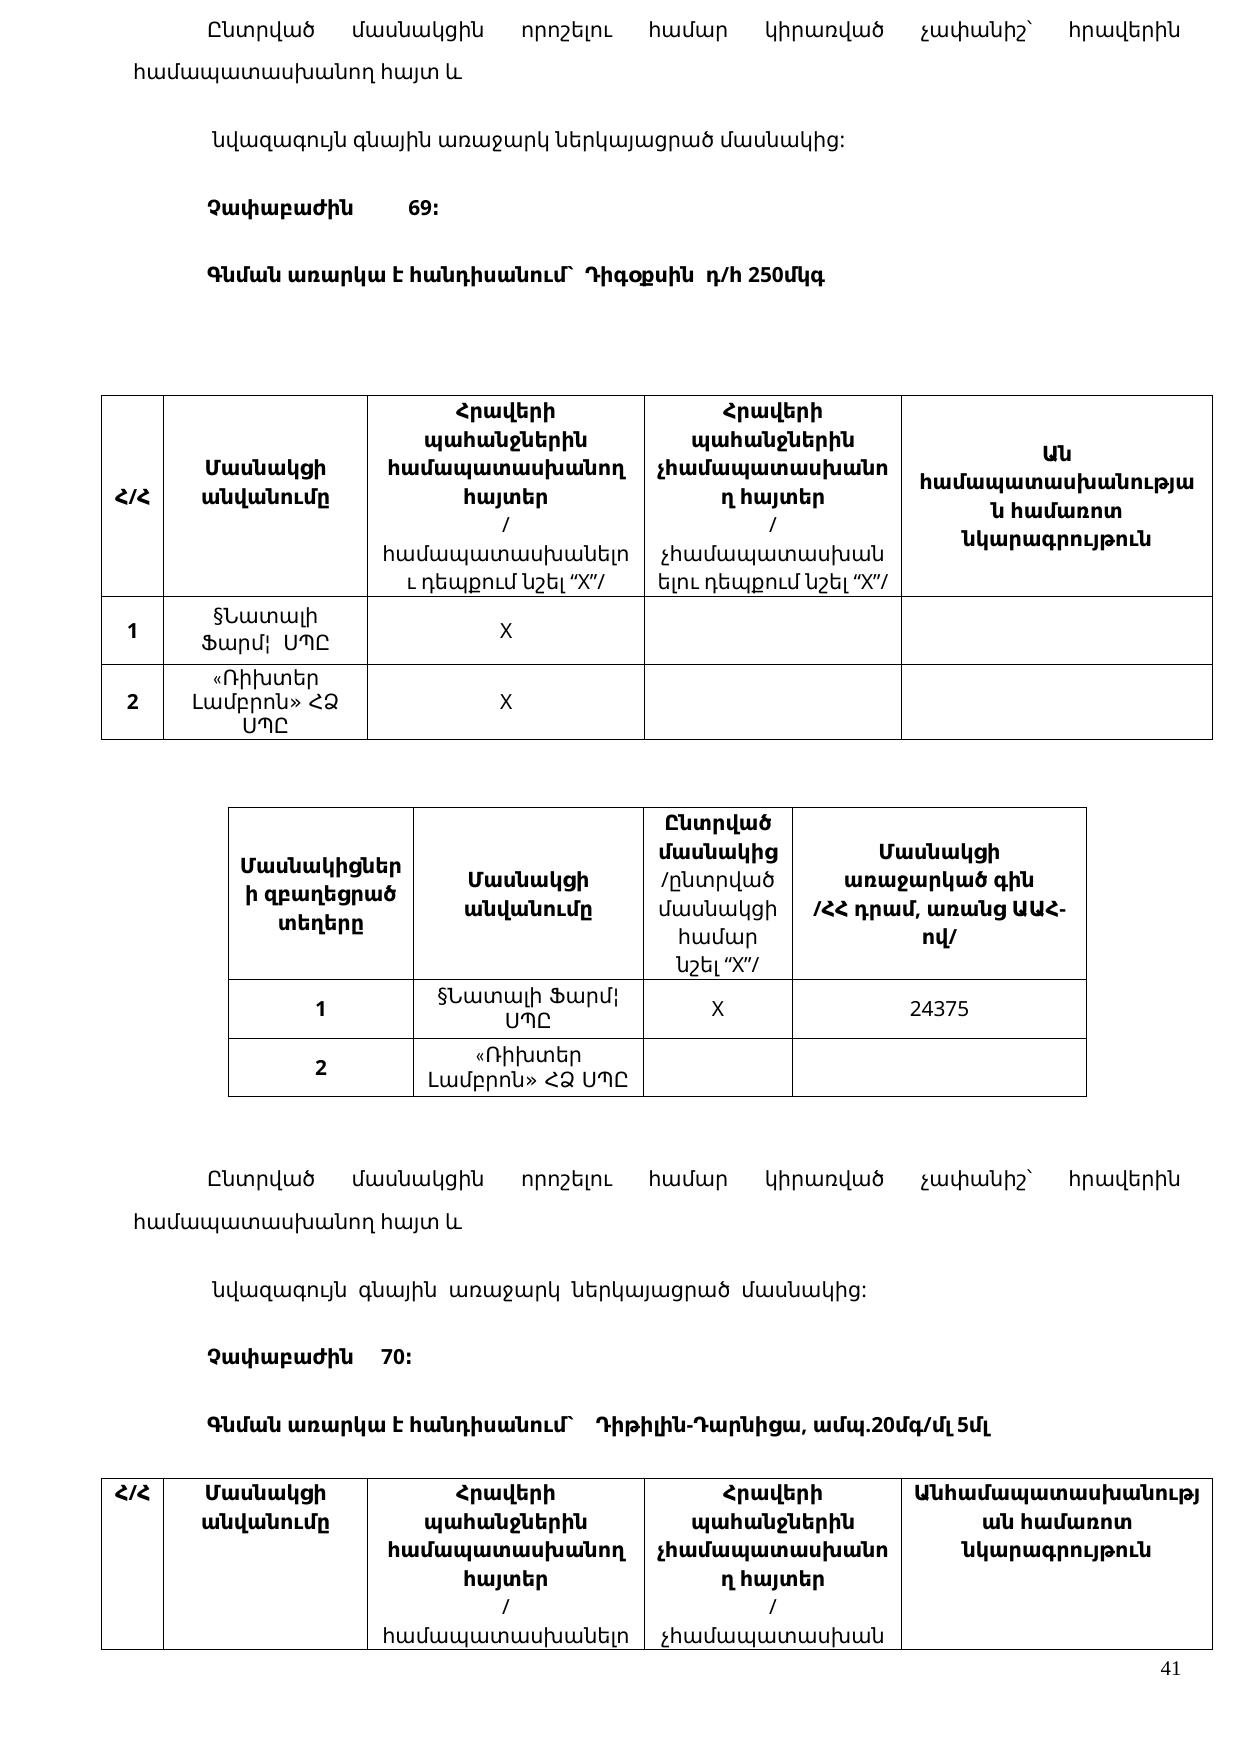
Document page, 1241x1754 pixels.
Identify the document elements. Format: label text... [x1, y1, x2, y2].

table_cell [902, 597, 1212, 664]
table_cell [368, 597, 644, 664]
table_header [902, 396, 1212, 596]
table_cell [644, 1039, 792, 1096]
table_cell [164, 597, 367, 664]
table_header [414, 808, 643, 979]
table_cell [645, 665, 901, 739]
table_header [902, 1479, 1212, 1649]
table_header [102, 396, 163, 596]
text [133, 1164, 1181, 1236]
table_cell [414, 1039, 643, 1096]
text Չափաբաժին 69։ [133, 193, 1181, 221]
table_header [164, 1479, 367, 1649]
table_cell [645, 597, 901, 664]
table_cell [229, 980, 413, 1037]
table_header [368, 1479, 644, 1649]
text Գնման առարկա է հանդիսանում` Դիթիլին-Դարնիցա, ամպ.20մգ/մլ 5մլ [133, 1410, 1181, 1438]
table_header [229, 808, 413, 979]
text Ընտրված մասնակցին որոշելու համար կիրառված չափանիշ՝ հրավերին համապատասխանող հայտ և [133, 15, 1181, 86]
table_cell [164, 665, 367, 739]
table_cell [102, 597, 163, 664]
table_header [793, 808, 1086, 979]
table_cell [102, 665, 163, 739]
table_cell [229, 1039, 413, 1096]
text Գնման առարկա է հանդիսանում` Դիգօքսին դ/հ 250մկգ [133, 260, 1181, 289]
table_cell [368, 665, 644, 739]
text նվազագույն գնային առաջարկ ներկայացրած մասնակից: [133, 1275, 1181, 1303]
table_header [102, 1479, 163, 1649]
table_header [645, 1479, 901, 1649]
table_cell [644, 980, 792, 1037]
text Չափաբաժին 70։ [133, 1342, 1181, 1371]
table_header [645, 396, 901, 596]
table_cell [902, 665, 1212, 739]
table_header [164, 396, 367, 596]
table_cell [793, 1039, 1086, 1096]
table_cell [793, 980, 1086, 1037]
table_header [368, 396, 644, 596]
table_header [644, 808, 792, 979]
text նվազագույն գնային առաջարկ ներկայացրած մասնակից: [133, 125, 1181, 153]
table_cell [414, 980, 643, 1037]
